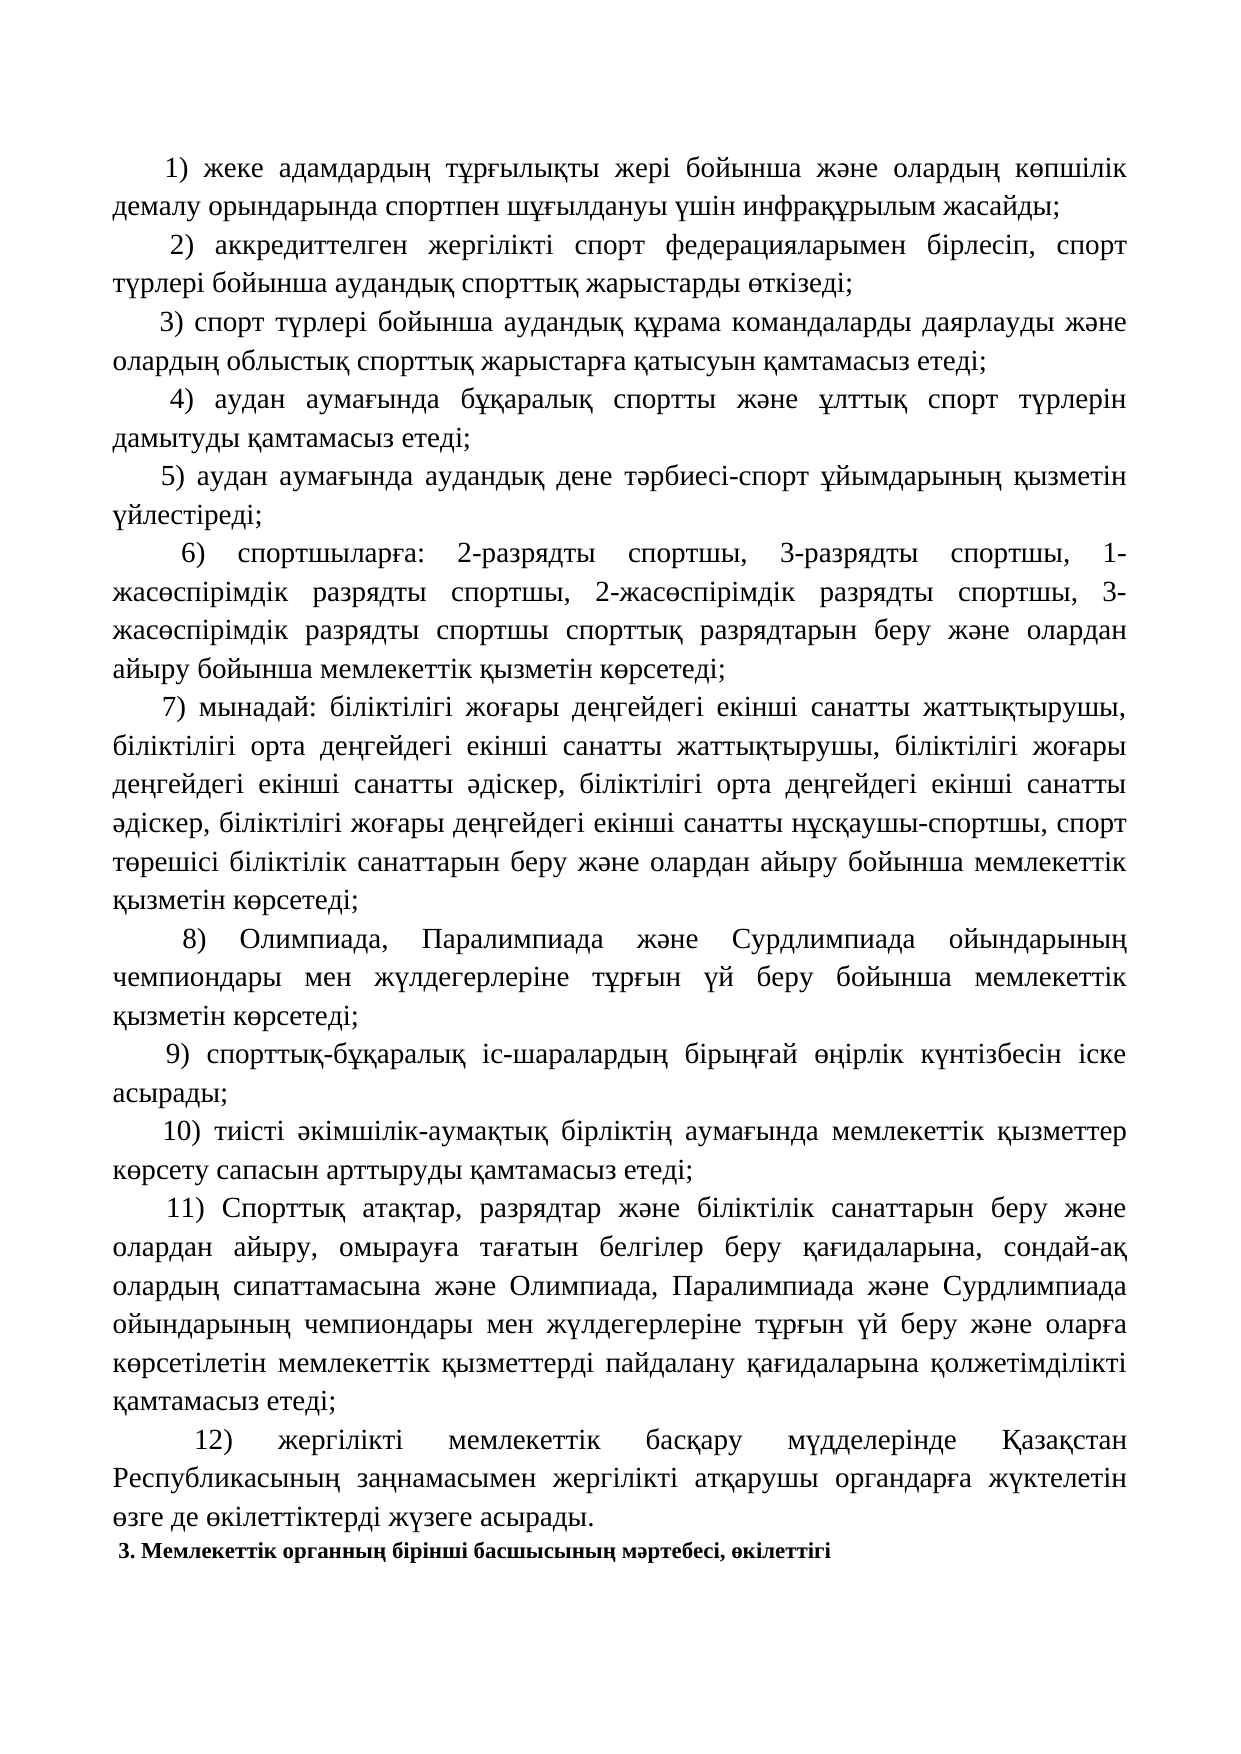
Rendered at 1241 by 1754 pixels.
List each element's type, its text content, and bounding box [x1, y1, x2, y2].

text 8) Олимпиада, Паралимпиада және Сурдлимпиада ойындарының чемпиондары мен жүлдегерлеріне тұрғын үй беру бойынша мемлекеттік қызметін көрсетеді; [112, 921, 1128, 1031]
text 11) Спорттық атақтар, разрядтар және біліктілік санаттарын беру және олардан айыру, омырауға тағатын белгілер беру қағидаларына, сондай-ақ олардың сипаттамасына және Олимпиада, Паралимпиада және Сурдлимпиада ойындарының чемпиондары мен жүлдегерлеріне тұрғын үй беру және оларға көрсетілетін мемлекеттік қызметтерді пайдалану қағидаларына қолжетімділікті қамтамасыз етеді; [112, 1191, 1128, 1417]
text 5) аудан аумағында аудандық дене тәрбиесі-спорт ұйымдарының қызметiн үйлестiредi; [112, 458, 1128, 530]
text 6) спортшыларға: 2-разрядты спортшы, 3-разрядты спортшы, 1-жасөспірімдік разрядты спортшы, 2-жасөспірімдік разрядты спортшы, 3-жасөспірімдік разрядты спортшы спорттық разрядтарын беру және олардан айыру бойынша мемлекеттік қызметін көрсетеді; [112, 535, 1128, 684]
text 1) жеке адамдардың тұрғылықты жері бойынша және олардың көпшілік демалу орындарында спортпен шұғылдануы үшін инфрақұрылым жасайды; [112, 150, 1128, 222]
text 2) аккредиттелген жергілікті спорт федерацияларымен бірлесіп, спорт түрлерi бойынша аудандық спорттық жарыстарды өткiзедi; [112, 227, 1128, 299]
text 12) жергілікті мемлекеттік басқару мүдделерінде Қазақстан Республикасының заңнамасымен жергілікті атқарушы органдарға жүктелетін өзге де өкілеттіктерді жүзеге асырады. [112, 1422, 1128, 1532]
text 4) аудан аумағында бұқаралық спортты және ұлттық спорт түрлерiн дамытуды қамтамасыз етеді; [112, 381, 1128, 453]
text 10) тиiстi әкiмшiлiк-аумақтық бiрлiктiң аумағында мемлекеттiк қызметтер көрсету сапасын арттыруды қамтамасыз етедi; [112, 1113, 1128, 1186]
text 9) спорттық-бұқаралық iс-шаралардың бірыңғай өңірлік күнтiзбесін iске асырады; [112, 1036, 1128, 1108]
text 7) мынадай: бiлiктiлiгi жоғары деңгейдегi екiншi санатты жаттықтырушы, бiлiктiлiгi орта деңгейдегi екiншi санатты жаттықтырушы, бiлiктiлiгi жоғары деңгейдегi екiншi санатты әдiскер, бiлiктiлiгi орта деңгейдегi екiншi санатты әдiскер, бiлiктiлiгi жоғары деңгейдегi екiншi санатты нұсқаушы-спортшы, спорт төрешiсi біліктілік санаттарын беру және олардан айыру бойынша мемлекеттік қызметін көрсетеді; [112, 689, 1128, 916]
text 3) спорт түрлерi бойынша аудандық құрама командаларды даярлауды және олардың облыстық спорттық жарыстарға қатысуын қамтамасыз етедi; [112, 304, 1128, 376]
text 3. Мемлекеттік органның бірінші басшысының мәртебесі, өкілеттігі [112, 1537, 1128, 1564]
